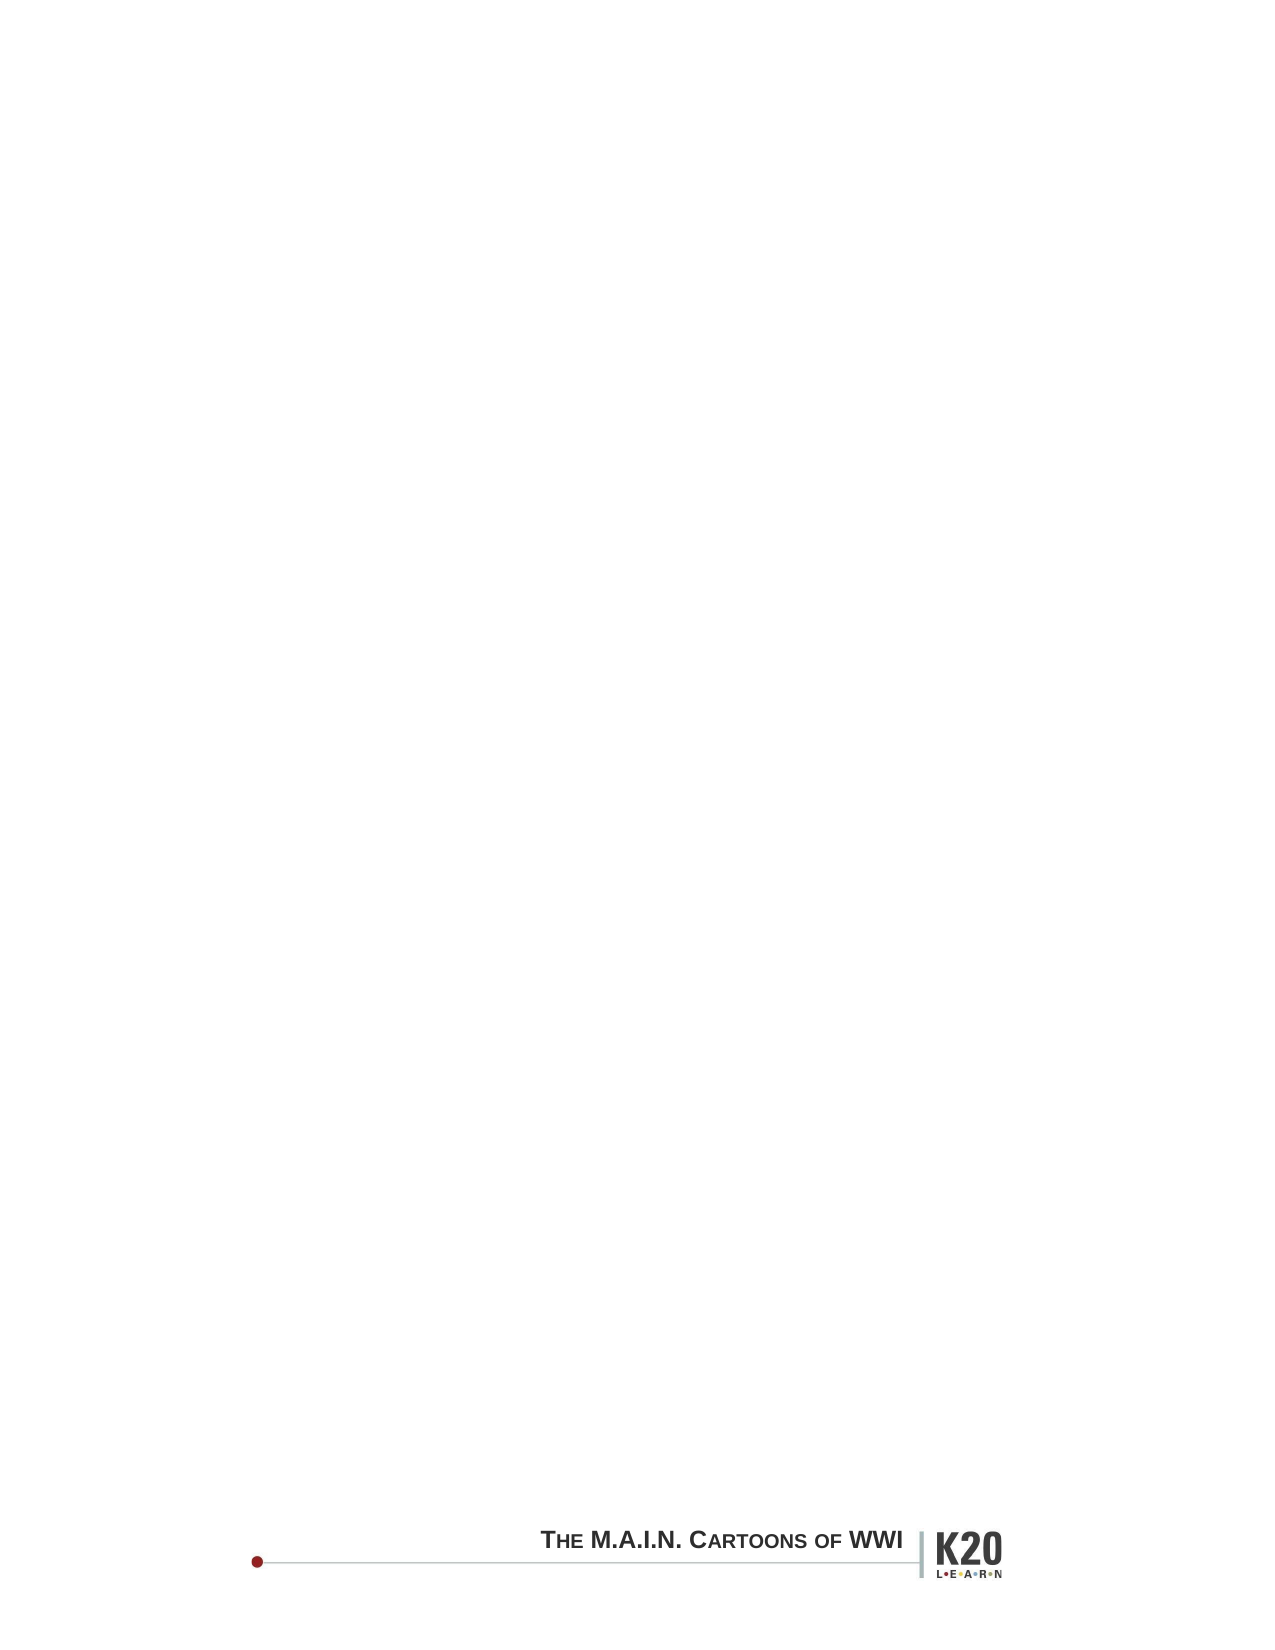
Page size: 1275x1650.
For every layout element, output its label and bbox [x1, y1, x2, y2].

picture [251, 1528, 1002, 1581]
